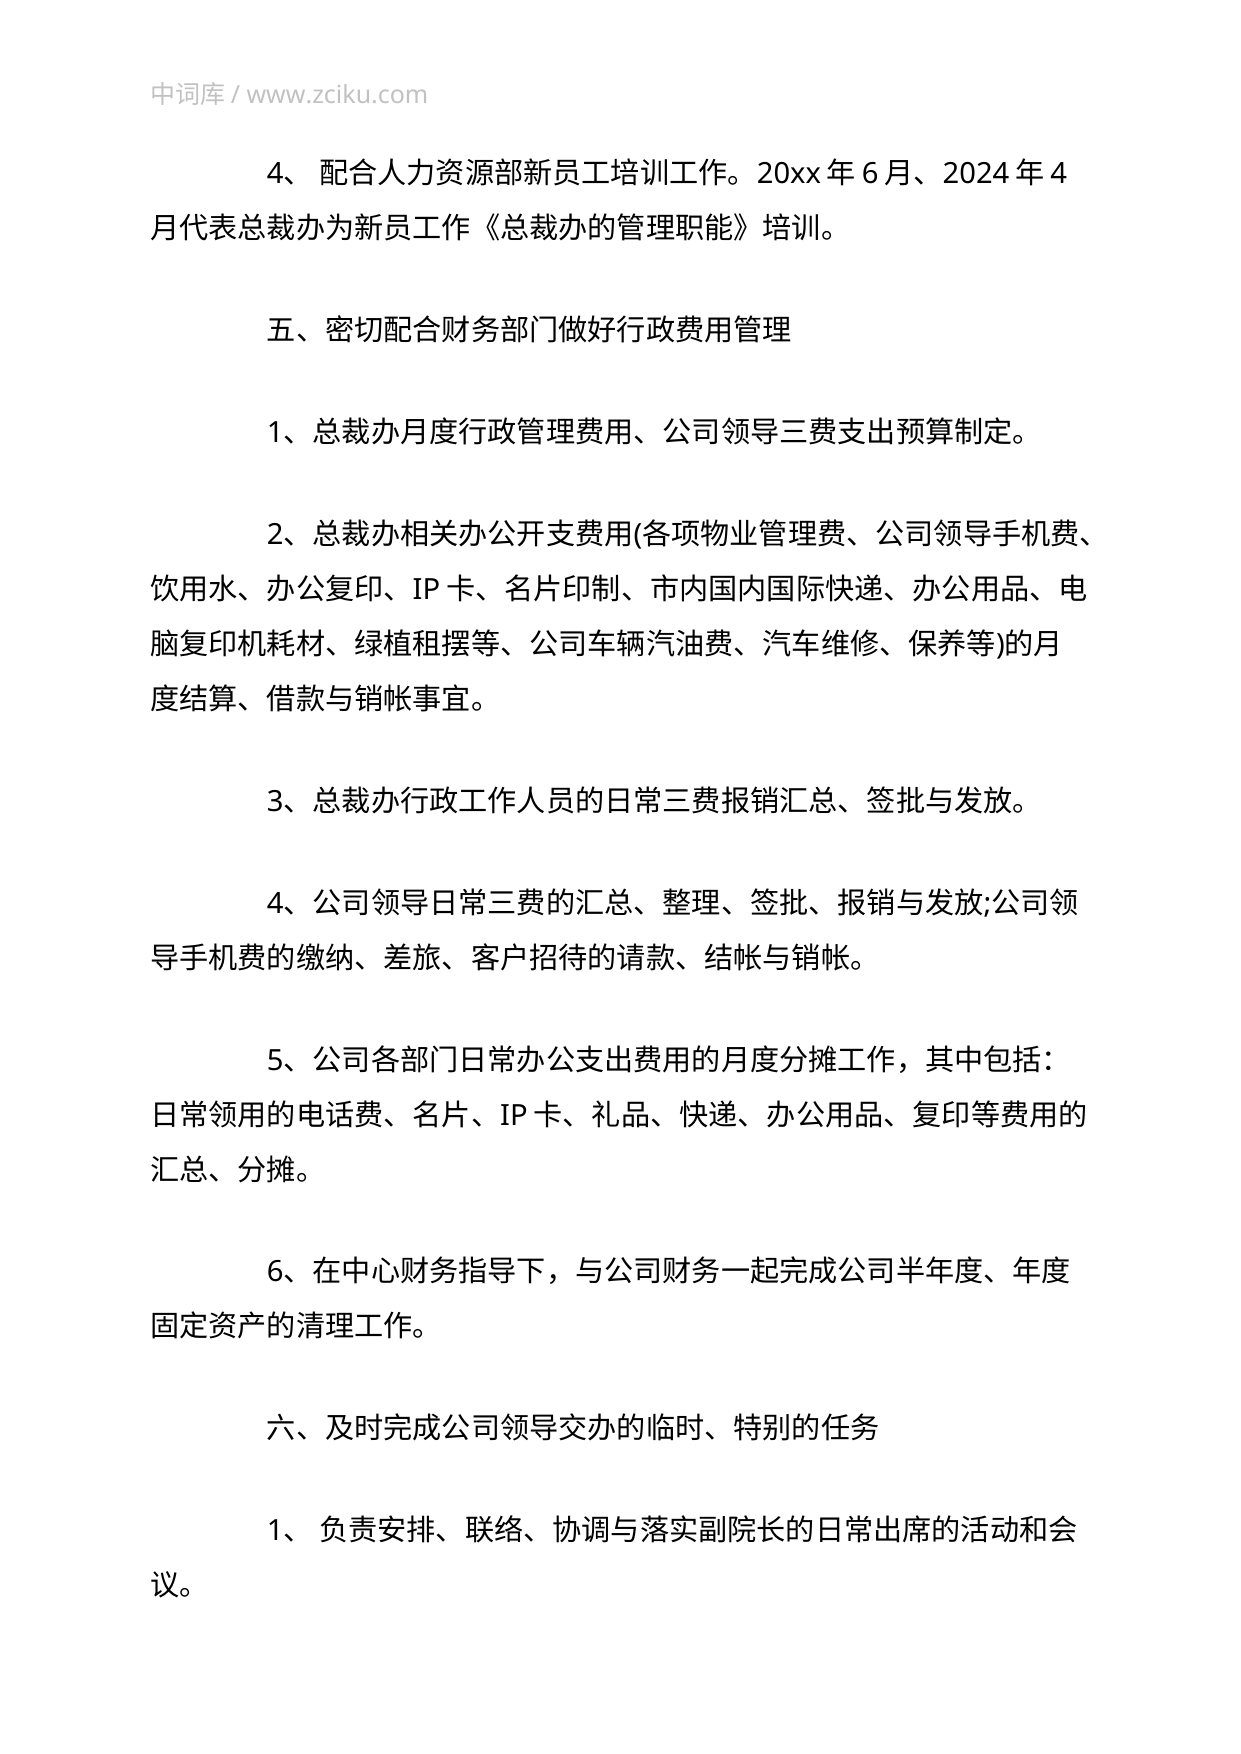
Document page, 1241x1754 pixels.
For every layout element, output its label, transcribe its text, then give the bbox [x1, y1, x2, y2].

text 4、公司领导日常三费的汇总、整理、签批、报销与发放;公司领导手机费的缴纳、差旅、客户招待的请款、结帐与销帐。 [150, 879, 1090, 977]
text 3、总裁办行政工作人员的日常三费报销汇总、签批与发放。 [150, 777, 1090, 820]
text 五、密切配合财务部门做好行政费用管理 [150, 307, 1090, 349]
text 6、在中心财务指导下，与公司财务一起完成公司半年度、年度固定资产的清理工作。 [150, 1248, 1090, 1345]
text 2、总裁办相关办公开支费用(各项物业管理费、公司领导手机费、饮用水、办公复印、IP卡、名片印制、市内国内国际快递、办公用品、电脑复印机耗材、绿植租摆等、公司车辆汽油费、汽车维修、保养等)的月度结算、借款与销帐事宜。 [150, 511, 1090, 718]
text 1、 负责安排、联络、协调与落实副院长的日常出席的活动和会议。 [150, 1506, 1090, 1604]
text 4、 配合人力资源部新员工培训工作。20xx年6月、2024年4月代表总裁办为新员工作《总裁办的管理职能》培训。 [150, 150, 1090, 247]
text 六、及时完成公司领导交办的临时、特别的任务 [150, 1404, 1090, 1447]
text 5、公司各部门日常办公支出费用的月度分摊工作，其中包括：日常领用的电话费、名片、IP卡、礼品、快递、办公用品、复印等费用的汇总、分摊。 [150, 1036, 1090, 1188]
text 1、总裁办月度行政管理费用、公司领导三费支出预算制定。 [150, 408, 1090, 451]
